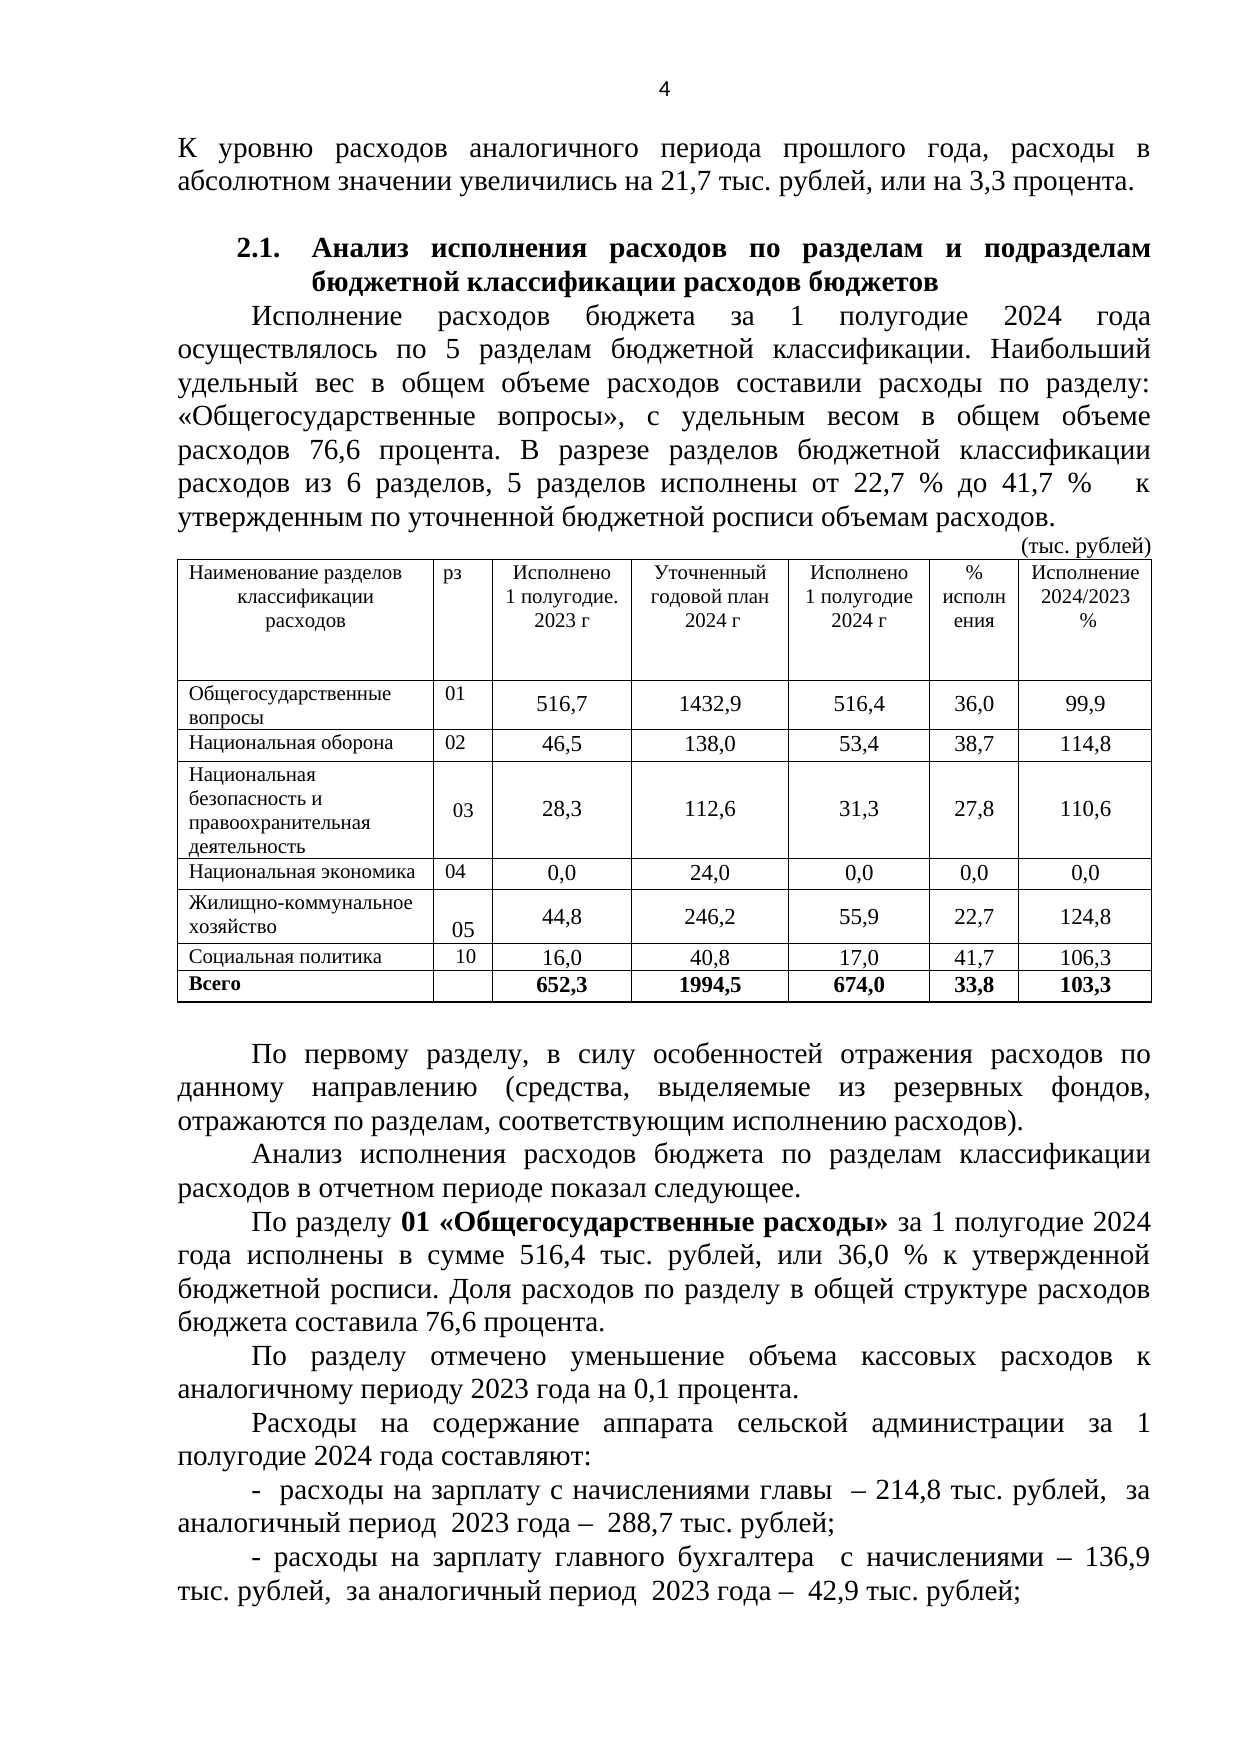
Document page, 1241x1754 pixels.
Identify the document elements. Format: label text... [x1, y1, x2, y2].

text - расходы на зарплату с начислениями главы – 214,8 тыс. рублей, за аналогичный период 2023 года – 288,7 тыс. рублей; [177, 1472, 1152, 1539]
text По первому разделу, в силу особенностей отражения расходов по данному направлению (средства, выделяемые из резервных фондов, отражаются по разделам, соответствующим исполнению расходов). [177, 1036, 1152, 1137]
table_cell 652,3 [493, 971, 631, 1001]
table_cell 40,8 [632, 944, 788, 970]
table_cell 99,9 [1019, 681, 1151, 729]
list Анализ исполнения расходов по разделам и подразделам бюджетной классификации расходов бюджетов [236, 231, 1152, 298]
table_cell 28,3 [493, 762, 631, 858]
table_cell Жилищно-коммунальное хозяйство [178, 890, 433, 943]
text Расходы на содержание аппарата сельской администрации за 1 полугодие 2024 года составляют: [177, 1405, 1152, 1472]
table_header Уточненный годовой план 2024 г [632, 560, 788, 680]
table_cell Общегосударственные вопросы [178, 681, 433, 729]
text Исполнение расходов бюджета за 1 полугодие 2024 года осуществлялось по 5 разделам бюджетной классификации. Наибольший удельный вес в общем объеме расходов составили расходы по разделу: «Общегосударственные вопросы», с удельным весом в общем объеме расходов 76,6 процента. В разрезе разделов бюджетной классификации расходов из 6 разделов, 5 разделов исполнены от 22,7 % до 41,7 % к утвержденным по уточненной бюджетной росписи объемам расходов. [177, 298, 1152, 532]
table_cell 53,4 [789, 730, 929, 761]
table_cell 55,9 [789, 890, 929, 943]
table_cell 05 [434, 890, 492, 943]
table_cell 246,2 [632, 890, 788, 943]
table_cell Национальная оборона [178, 730, 433, 761]
table_cell 41,7 [930, 944, 1018, 970]
table_header % исполнения [930, 560, 1018, 680]
table_cell 138,0 [632, 730, 788, 761]
table_cell 16,0 [493, 944, 631, 970]
text Анализ исполнения расходов бюджета по разделам классификации расходов в отчетном периоде показал следующее. [177, 1137, 1152, 1204]
table_cell 38,7 [930, 730, 1018, 761]
table_cell 17,0 [789, 944, 929, 970]
table_cell 02 [434, 730, 492, 761]
table_cell 33,8 [930, 971, 1018, 1001]
table_cell 10 [434, 944, 492, 970]
text - расходы на зарплату главного бухгалтера с начислениями – 136,9 тыс. рублей, за аналогичный период 2023 года – 42,9 тыс. рублей; [177, 1539, 1152, 1606]
table_cell 106,3 [1019, 944, 1151, 970]
table_cell 516,7 [493, 681, 631, 729]
table_cell Национальная экономика [178, 859, 433, 889]
table_cell 44,8 [493, 890, 631, 943]
table_cell 103,3 [1019, 971, 1151, 1001]
table_cell 0,0 [1019, 859, 1151, 889]
table_cell 0,0 [789, 859, 929, 889]
table_cell 1994,5 [632, 971, 788, 1001]
table_cell 0,0 [493, 859, 631, 889]
table_cell 674,0 [789, 971, 929, 1001]
table_cell 01 [434, 681, 492, 729]
table_cell 04 [434, 859, 492, 889]
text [177, 130, 1152, 197]
table_cell 31,3 [789, 762, 929, 858]
table_header Наименование разделов классификации расходов [178, 560, 433, 680]
text По разделу отмечено уменьшение объема кассовых расходов к аналогичному периоду 2023 года на 0,1 процента. [177, 1338, 1152, 1405]
table_cell Национальная безопасность и правоохранительная деятельность [178, 762, 433, 858]
table_cell 22,7 [930, 890, 1018, 943]
table_cell 27,8 [930, 762, 1018, 858]
table_cell 516,4 [789, 681, 929, 729]
table_cell 0,0 [930, 859, 1018, 889]
text (тыс. рублей) [251, 532, 1152, 559]
table_cell 114,8 [1019, 730, 1151, 761]
table_cell 110,6 [1019, 762, 1151, 858]
text По разделу 01 «Общегосударственные расходы» за 1 полугодие 2024 года исполнены в сумме 516,4 тыс. рублей, или 36,0 % к утвержденной бюджетной росписи. Доля расходов по разделу в общей структуре расходов бюджета составила 76,6 процента. [177, 1204, 1152, 1338]
table_cell [434, 971, 492, 1001]
table_cell 24,0 [632, 859, 788, 889]
table_header рз [434, 560, 492, 680]
table_header Исполнено 1 полугодие. 2023 г [493, 560, 631, 680]
table_cell Социальная политика [178, 944, 433, 970]
table_cell 36,0 [930, 681, 1018, 729]
table_cell Всего [178, 971, 433, 1001]
table_header Исполнено 1 полугодие 2024 г [789, 560, 929, 680]
table_cell 1432,9 [632, 681, 788, 729]
table_cell 03 [434, 762, 492, 858]
table_cell 112,6 [632, 762, 788, 858]
table_cell 124,8 [1019, 890, 1151, 943]
table_header Исполнение 2024/2023 % [1019, 560, 1151, 680]
table_cell 46,5 [493, 730, 631, 761]
